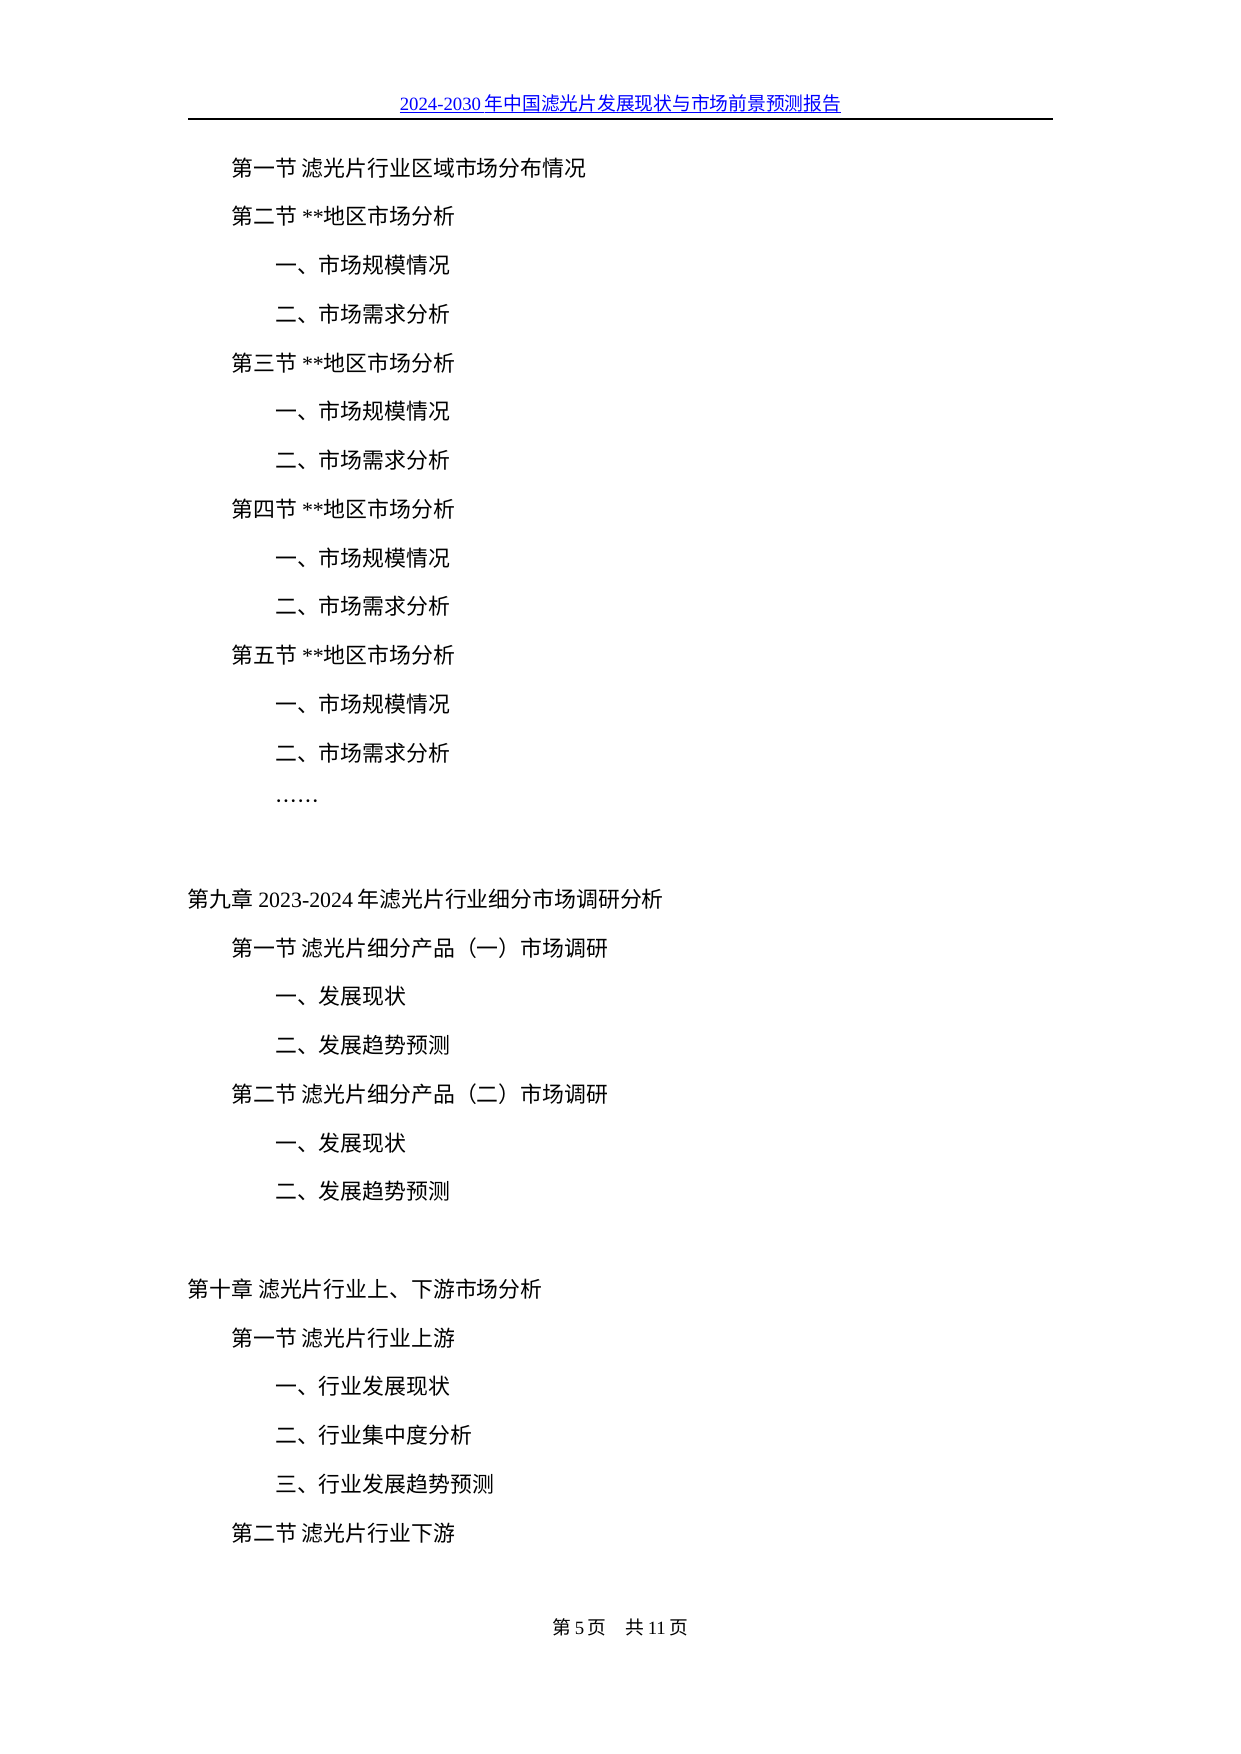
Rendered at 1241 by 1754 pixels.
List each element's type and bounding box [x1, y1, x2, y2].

text [187, 150, 1053, 1548]
